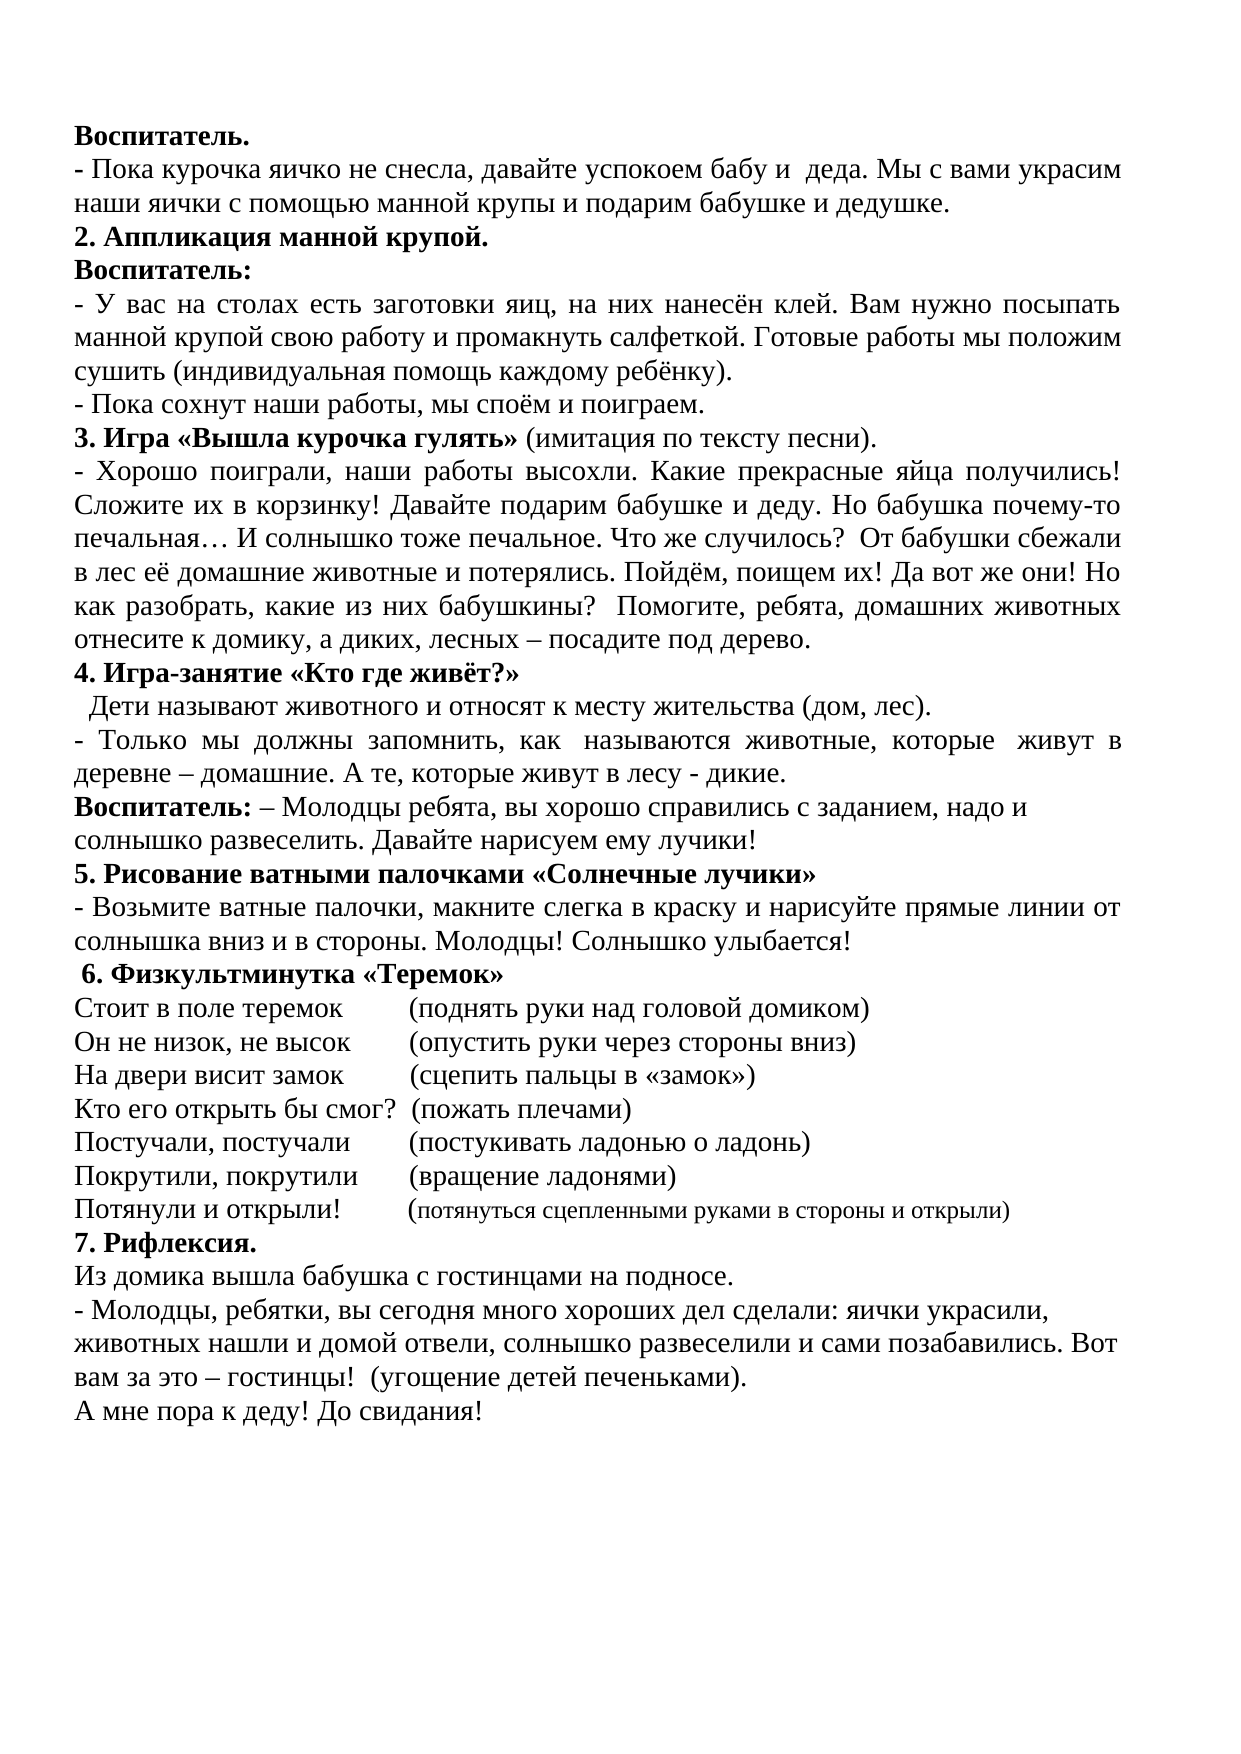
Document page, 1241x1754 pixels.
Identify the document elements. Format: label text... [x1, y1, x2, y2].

text Из домика вышла бабушка с гостинцами на подносе. [74, 1258, 1122, 1292]
text 2. Аппликация манной крупой. [74, 219, 1122, 252]
text - Только мы должны запомнить, как называются животные, которые живут в деревне – домашние. А те, которые живут в лесу - дикие. [74, 722, 1122, 789]
text - Пока сохнут наши работы, мы споём и поиграем. [74, 386, 1122, 420]
text 3. Игра «Вышла курочка гулять» (имитация по тексту песни). [74, 420, 1122, 453]
text Воспитатель: – Молодцы ребята, вы хорошо справились с заданием, надо и солнышко развеселить. Давайте нарисуем ему лучики! [74, 789, 1122, 856]
text Воспитатель: [74, 252, 1122, 286]
text Стоит в поле теремок (поднять руки над головой домиком) Он не низок, не высок (опустить руки через стороны вниз) На двери висит замок (сцепить пальцы в «замок») Кто его открыть бы смог? (пожать плечами) Постучали, постучали (постукивать ладонью о ладонь) Покрутили, покрутили (вращение ладонями) Потянули и открыли! (потянуться сцепленными руками в стороны и открыли) [74, 990, 1122, 1225]
text - Молодцы, ребятки, вы сегодня много хороших дел сделали: яички украсили, животных нашли и домой отвели, солнышко развеселили и сами позабавились. Вот вам за это – гостинцы! (угощение детей печеньками). [74, 1292, 1122, 1393]
text - Возьмите ватные палочки, макните слегка в краску и нарисуйте прямые линии от солнышка вниз и в стороны. Молодцы! Солнышко улыбается! [74, 889, 1122, 957]
text - Пока курочка яичко не снесла, давайте успокоем бабу и деда. Мы с вами украсим наши яички с помощью манной крупы и подарим бабушке и дедушке. [74, 152, 1122, 219]
text - Хорошо поиграли, наши работы высохли. Какие прекрасные яйца получились! Сложите их в корзинку! Давайте подарим бабушке и деду. Но бабушка почему-то печальная… И солнышко тоже печальное. Что же случилось? От бабушки сбежали в лес её домашние животные и потерялись. Пойдём, поищем их! Да вот же они! Но как разобрать, какие из них бабушкины? Помогите, ребята, домашних животных отнесите к домику, а диких, лесных – посадите под дерево. [74, 453, 1122, 655]
text 5. Рисование ватными палочками «Солнечные лучики» [74, 856, 1122, 889]
text 6. Физкультминутка «Теремок» [74, 957, 1122, 990]
text 4. Игра-занятие «Кто где живёт?» [74, 655, 1122, 688]
text 7. Рифлексия. [74, 1225, 1122, 1258]
text Дети называют животного и относят к месту жительства (дом, лес). [74, 688, 1122, 722]
text - У вас на столах есть заготовки яиц, на них нанесён клей. Вам нужно посыпать манной крупой свою работу и промакнуть салфеткой. Готовые работы мы положим сушить (индивидуальная помощь каждому ребёнку). [74, 286, 1122, 386]
text А мне пора к деду! До свидания! [74, 1393, 1122, 1426]
text Воспитатель. [74, 118, 1122, 152]
